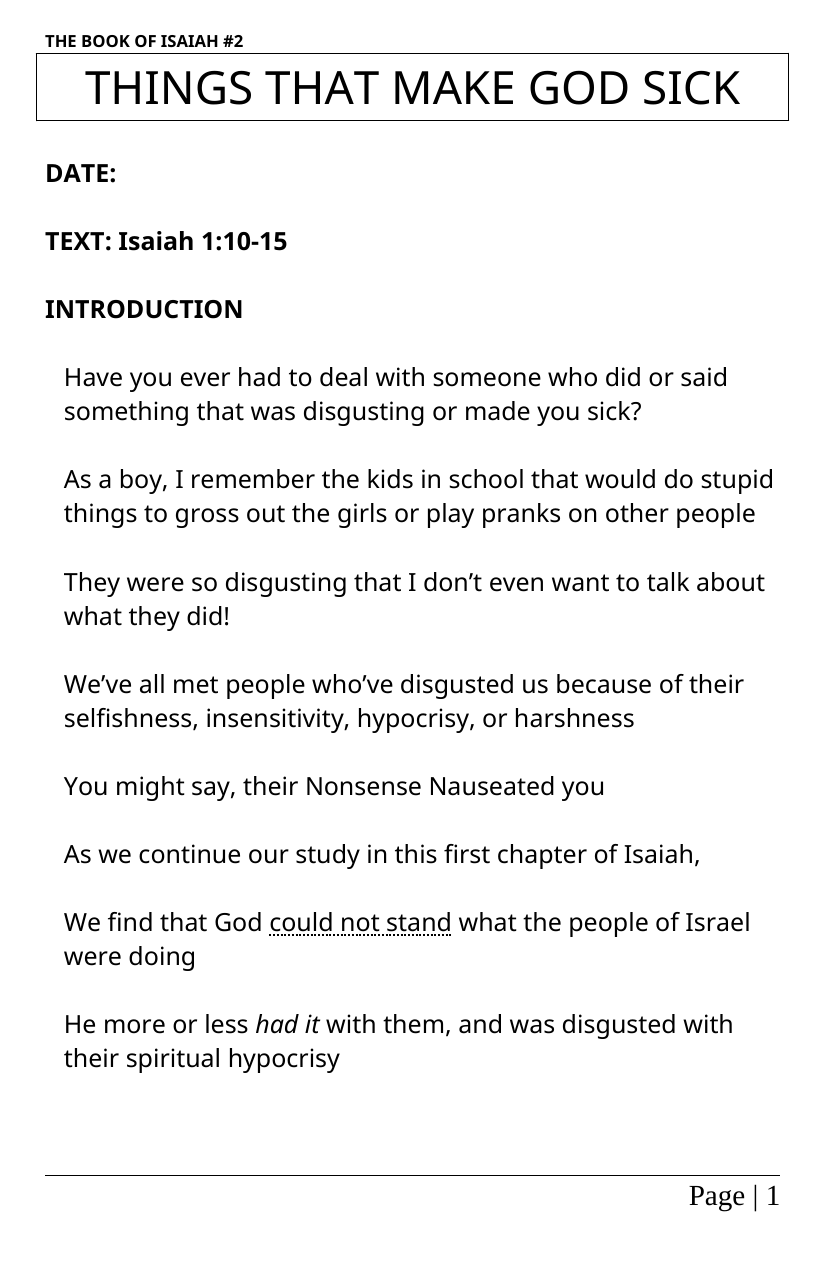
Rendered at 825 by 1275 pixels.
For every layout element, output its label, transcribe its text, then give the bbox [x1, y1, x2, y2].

text You might say, their Nonsense Nauseated you [64, 768, 780, 803]
text INTRODUCTION [45, 292, 780, 326]
text THINGS THAT MAKE GOD SICK [37, 54, 788, 120]
text As a boy, I remember the kids in school that would do stupid things to gross out the girls or play pranks on other people [64, 462, 780, 530]
text He more or less had it with them, and was disgusted with their spiritual hypocrisy [64, 1007, 780, 1075]
text TEXT: Isaiah 1:10-15 [45, 223, 780, 258]
text We find that God could not stand what the people of Israel were doing [64, 905, 780, 973]
text We’ve all met people who’ve disgusted us because of their selfishness, insensitivity, hypocrisy, or harshness [64, 666, 780, 734]
text They were so disgusting that I don’t even want to talk about what they did! [64, 564, 780, 632]
text DATE: [45, 155, 780, 189]
text As we continue our study in this first chapter of Isaiah, [64, 837, 780, 871]
text Have you ever had to deal with someone who did or said something that was disgusting or made you sick? [64, 360, 780, 428]
